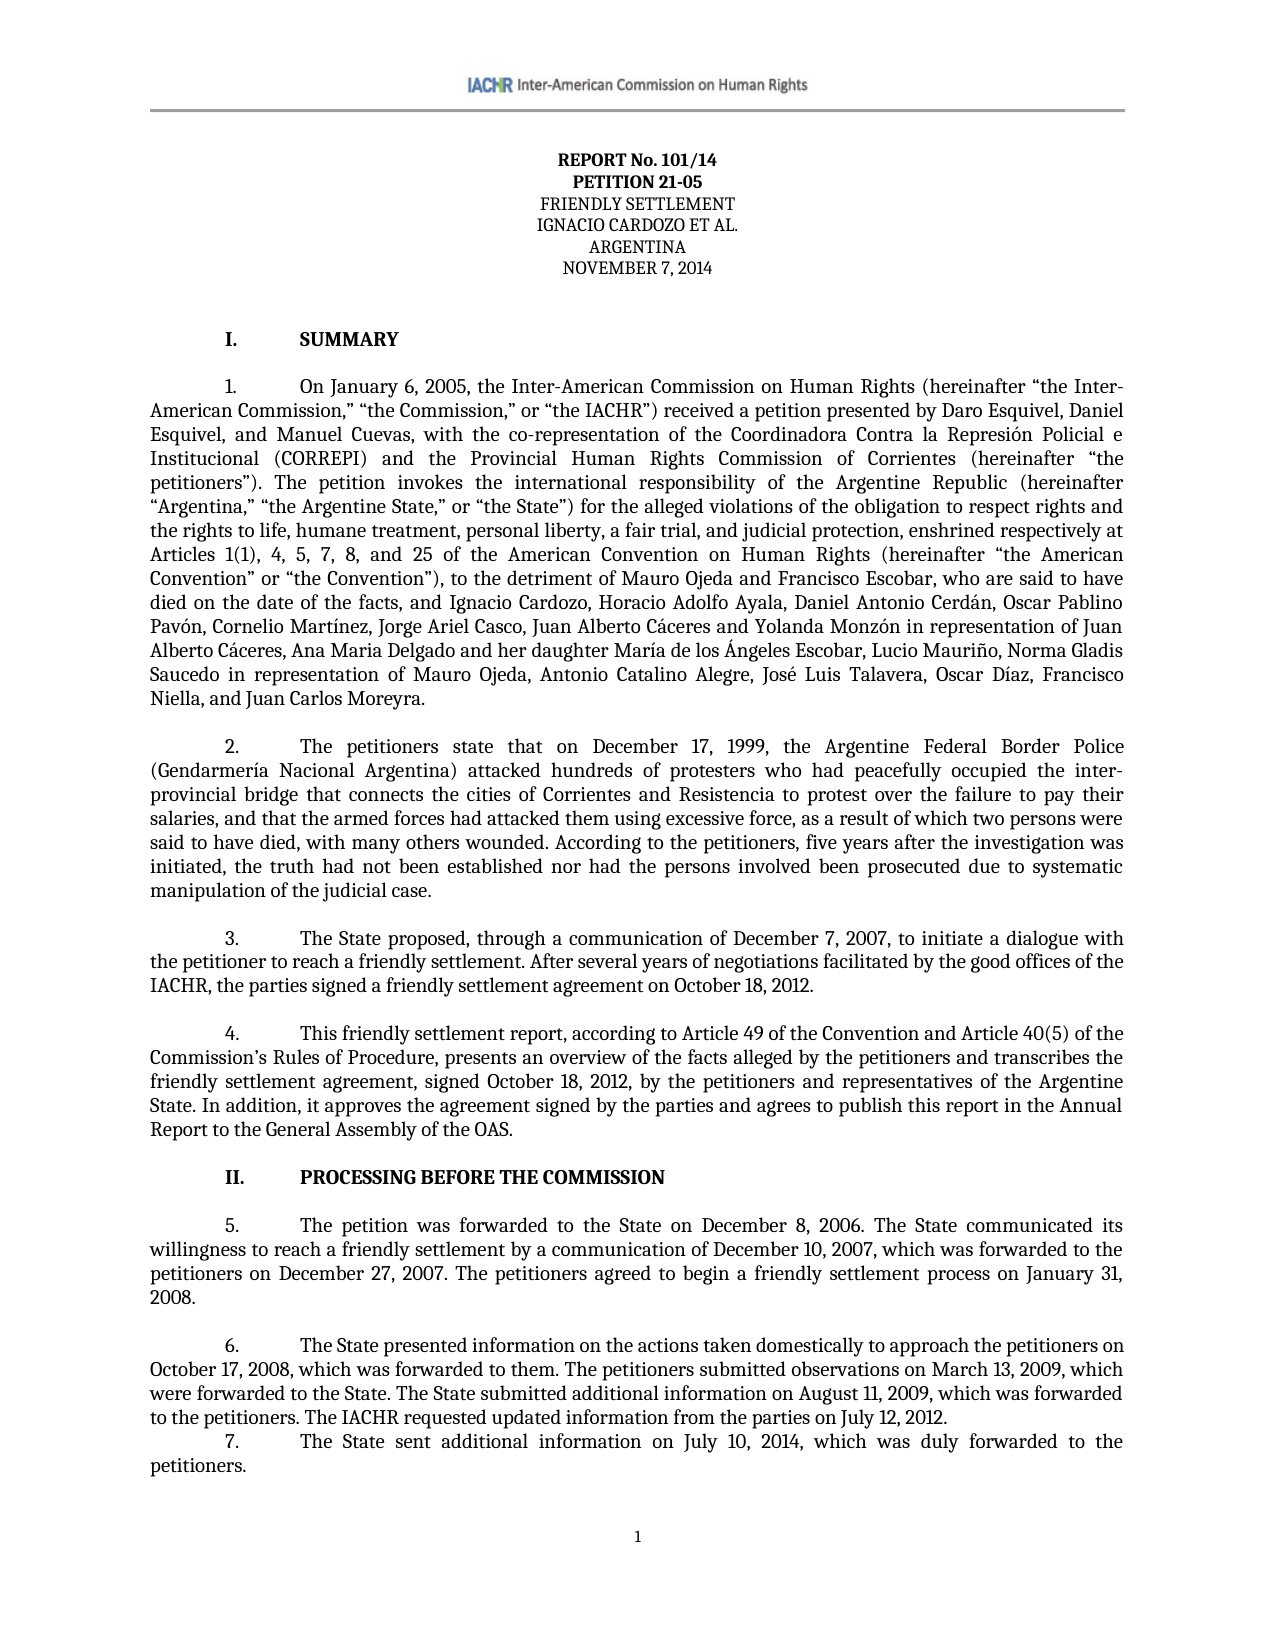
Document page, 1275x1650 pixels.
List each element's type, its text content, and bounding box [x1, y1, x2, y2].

text NOVEMBER 7, 2014 [150, 258, 1125, 279]
list The petition was forwarded to the State on December 8, 2006. The State communicated its willingness to reach a friendly settlement by a communication of December 10, 2007, which was forwarded to the petitioners on December 27, 2007. The petitioners agreed to begin a friendly settlement process on January 31, 2008. [150, 1214, 1125, 1309]
text FRIENDLY SETTLEMENT [150, 193, 1125, 215]
list PROCESSING BEFORE THE COMMISSION [150, 1166, 1125, 1190]
list The State sent additional information on July 10, 2014, which was duly forwarded to the petitioners. [150, 1429, 1125, 1477]
list On January 6, 2005, the Inter-American Commission on Human Rights (hereinafter “the Inter-American Commission,” “the Commission,” or “the IACHR”) received a petition presented by Daro Esquivel, Daniel Esquivel, and Manuel Cuevas, with the co-representation of the Coordinadora Contra la Represión Policial e Institucional (CORREPI) and the Provincial Human Rights Commission of Corrientes (hereinafter “the petitioners”). The petition invokes the international responsibility of the Argentine Republic (hereinafter “Argentina,” “the Argentine State,” or “the State”) for the alleged violations of the obligation to respect rights and the rights to life, humane treatment, personal liberty, a fair trial, and judicial protection, enshrined respectively at Articles 1(1), 4, 5, 7, 8, and 25 of the American Convention on Human Rights (hereinafter “the American Convention” or “the Convention”), to the detriment of Mauro Ojeda and Francisco Escobar, who are said to have died on the date of the facts, and Ignacio Cardozo, Horacio Adolfo Ayala, Daniel Antonio Cerdán, Oscar Pablino Pavón, Cornelio Martínez, Jorge Ariel Casco, Juan Alberto Cáceres and Yolanda Monzón in representation of Juan Alberto Cáceres, Ana Maria Delgado and her daughter María de los Ángeles Escobar, Lucio Mauriño, Norma Gladis Saucedo in representation of Mauro Ojeda, Antonio Catalino Alegre, José Luis Talavera, Oscar Díaz, Francisco Niella, and Juan Carlos Moreyra. [150, 375, 1125, 711]
list The State proposed, through a communication of December 7, 2007, to initiate a dialogue with the petitioner to reach a friendly settlement. After several years of negotiations facilitated by the good offices of the IACHR, the parties signed a friendly settlement agreement on October 18, 2012. [150, 926, 1125, 998]
text REPORT No. 101/14 [150, 150, 1125, 172]
picture [456, 75, 819, 95]
text ARGENTINA [150, 236, 1125, 258]
text PETITION 21-05 [150, 172, 1125, 193]
text IGNACIO CARDOZO ET AL. [150, 215, 1125, 236]
list SUMMARY [150, 327, 1125, 351]
list The State presented information on the actions taken domestically to approach the petitioners on October 17, 2008, which was forwarded to them. The petitioners submitted observations on March 13, 2009, which were forwarded to the State. The State submitted additional information on August 11, 2009, which was forwarded to the petitioners. The IACHR requested updated information from the parties on July 12, 2012. [150, 1333, 1125, 1429]
list This friendly settlement report, according to Article 49 of the Convention and Article 40(5) of the Commission’s Rules of Procedure, presents an overview of the facts alleged by the petitioners and transcribes the friendly settlement agreement, signed October 18, 2012, by the petitioners and representatives of the Argentine State. In addition, it approves the agreement signed by the parties and agrees to publish this report in the Annual Report to the General Assembly of the OAS. [150, 1022, 1125, 1142]
list The petitioners state that on December 17, 1999, the Argentine Federal Border Police (Gendarmería Nacional Argentina) attacked hundreds of protesters who had peacefully occupied the inter-provincial bridge that connects the cities of Corrientes and Resistencia to protest over the failure to pay their salaries, and that the armed forces had attacked them using excessive force, as a result of which two persons were said to have died, with many others wounded. According to the petitioners, five years after the investigation was initiated, the truth had not been established nor had the persons involved been prosecuted due to systematic manipulation of the judicial case. [150, 734, 1125, 902]
